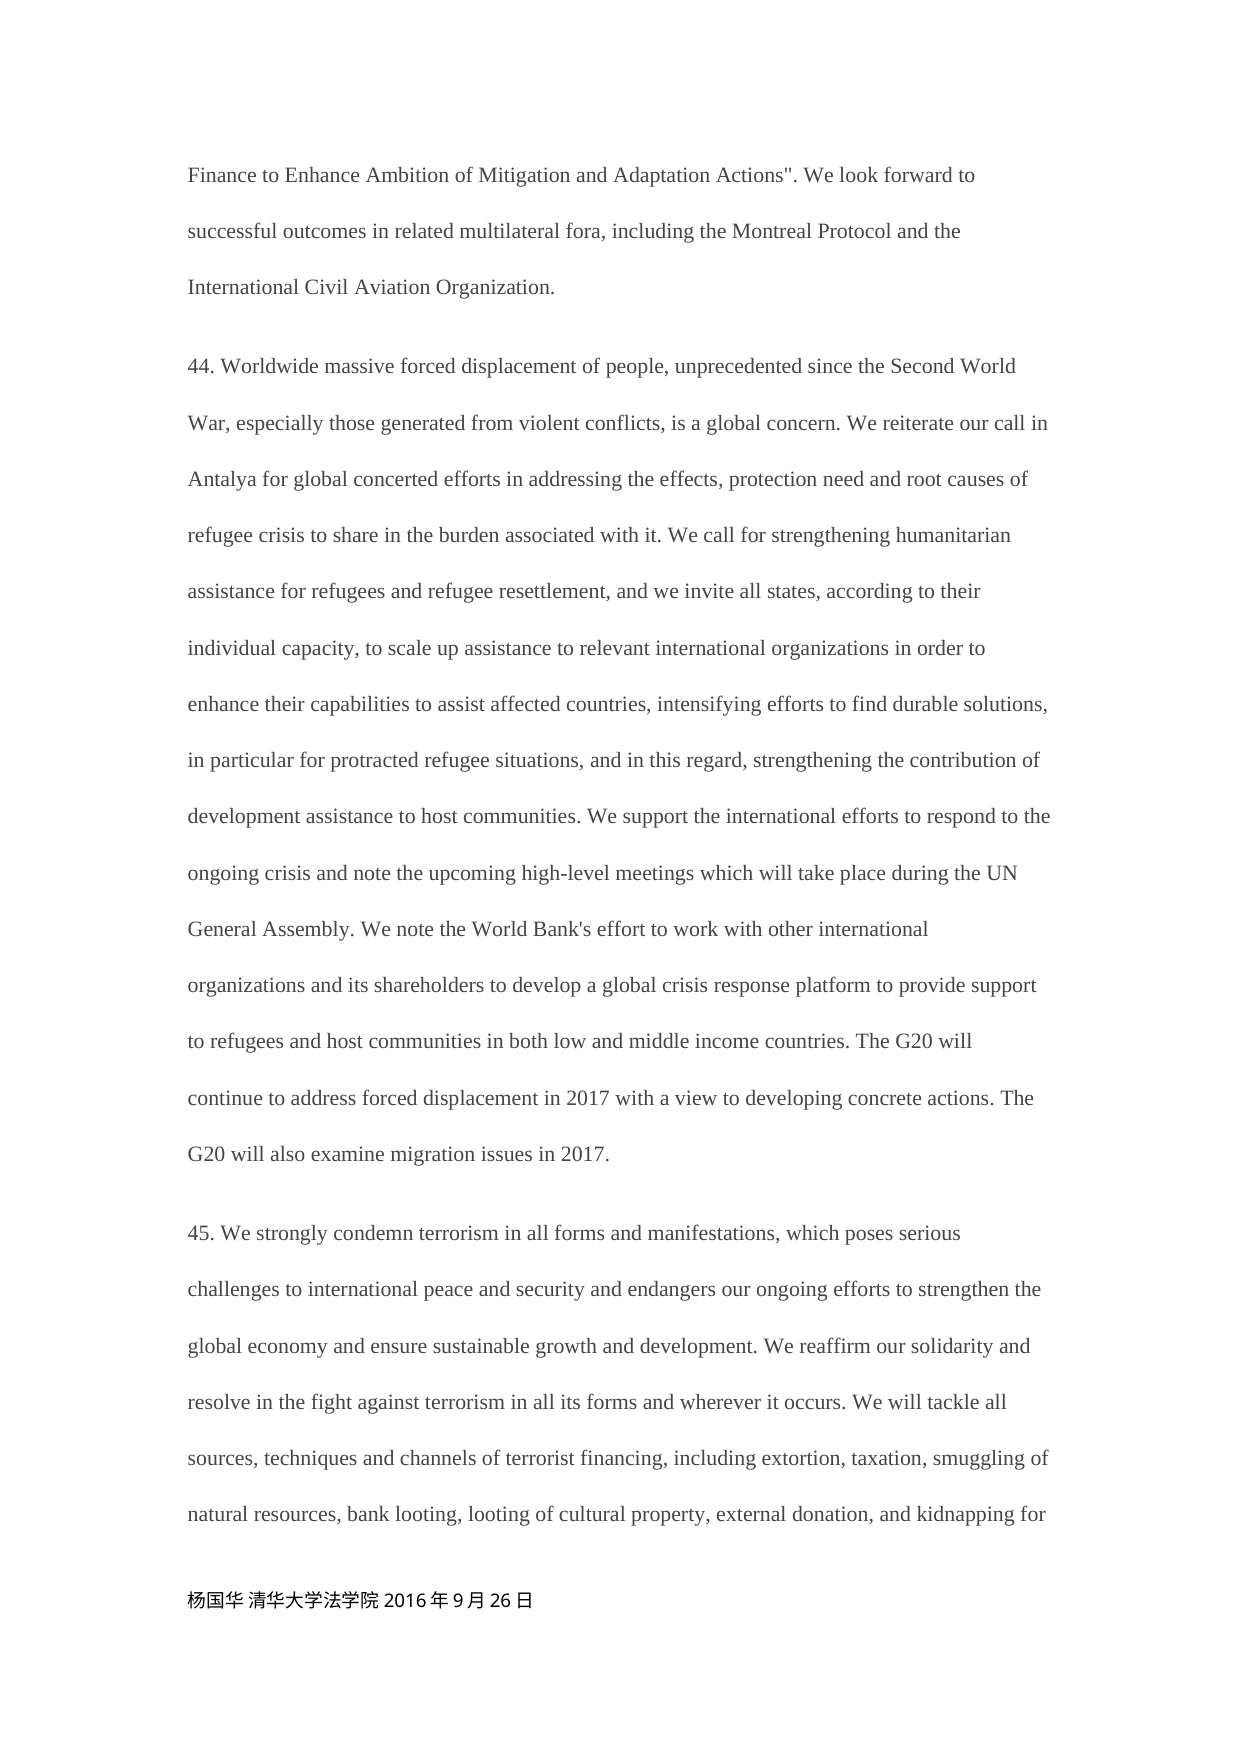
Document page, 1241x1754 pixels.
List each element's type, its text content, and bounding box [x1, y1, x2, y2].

text 44. Worldwide massive forced displacement of people, unprecedented since the Second World War, especially those generated from violent conflicts, is a global concern. We reiterate our call in Antalya for global concerted efforts in addressing the effects, protection need and root causes of refugee crisis to share in the burden associated with it. We call for strengthening humanitarian assistance for refugees and refugee resettlement, and we invite all states, according to their individual capacity, to scale up assistance to relevant international organizations in order to enhance their capabilities to assist affected countries, intensifying efforts to find durable solutions, in particular for protracted refugee situations, and in this regard, strengthening the contribution of development assistance to host communities. We support the international efforts to respond to the ongoing crisis and note the upcoming high-level meetings which will take place during the UN General Assembly. We note the World Bank's effort to work with other international organizations and its shareholders to develop a global crisis response platform to provide support to refugees and host communities in both low and middle income countries. The G20 will continue to address forced displacement in 2017 with a view to developing concrete actions. The G20 will also examine migration issues in 2017. [187, 347, 1053, 1172]
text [187, 155, 1053, 305]
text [187, 1214, 1053, 1533]
